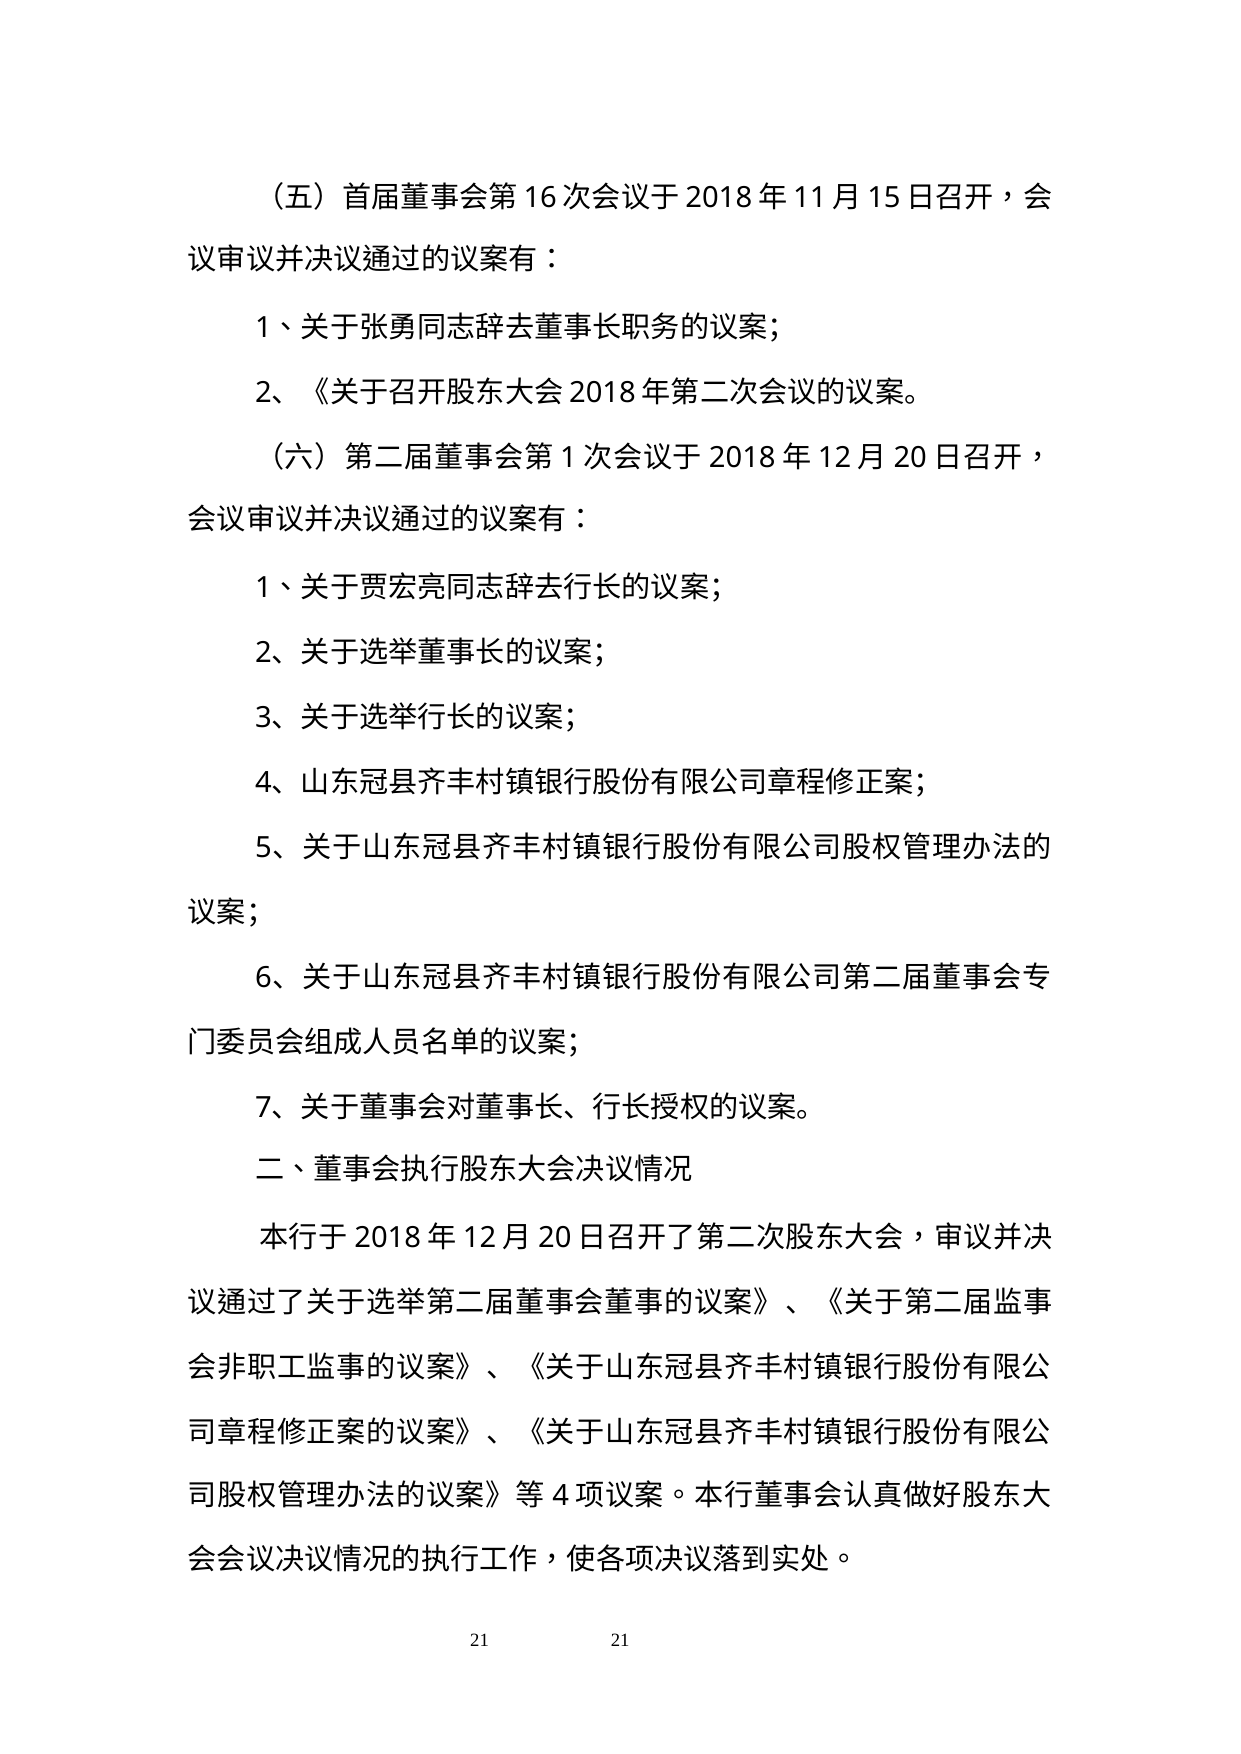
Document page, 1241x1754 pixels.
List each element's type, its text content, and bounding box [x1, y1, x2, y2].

text （五）首届董事会第16次会议于2018年11月15日召开，会议审议并决议通过的议案有： [187, 162, 1053, 292]
text 4、山东冠县齐丰村镇银行股份有限公司章程修正案； [187, 747, 1053, 812]
text 二、董事会执行股东大会决议情况 [187, 1137, 1053, 1202]
text 6、关于山东冠县齐丰村镇银行股份有限公司第二届董事会专门委员会组成人员名单的议案； [187, 942, 1053, 1072]
text 7、关于董事会对董事长、行长授权的议案。 [187, 1072, 1053, 1137]
text （六）第二届董事会第1次会议于2018年12月20日召开，会议审议并决议通过的议案有： [187, 422, 1053, 552]
text 2、关于选举董事长的议案； [187, 617, 1053, 682]
text 5、关于山东冠县齐丰村镇银行股份有限公司股权管理办法的议案； [187, 812, 1053, 942]
text 1、关于张勇同志辞去董事长职务的议案； [187, 292, 1053, 357]
text 1、关于贾宏亮同志辞去行长的议案； [187, 552, 1053, 617]
text 本行于2018年12月20日召开了第二次股东大会，审议并决议通过了关于选举第二届董事会董事的议案》、《关于第二届监事会非职工监事的议案》、《关于山东冠县齐丰村镇银行股份有限公司章程修正案的议案》、《关于山东冠县齐丰村镇银行股份有限公司股权管理办法的议案》等4项议案。本行董事会认真做好股东大会会议决议情况的执行工作，使各项决议落到实处。 [187, 1202, 1053, 1592]
text 2、《关于召开股东大会2018年第二次会议的议案。 [187, 357, 1053, 422]
text 3、关于选举行长的议案； [187, 682, 1053, 747]
